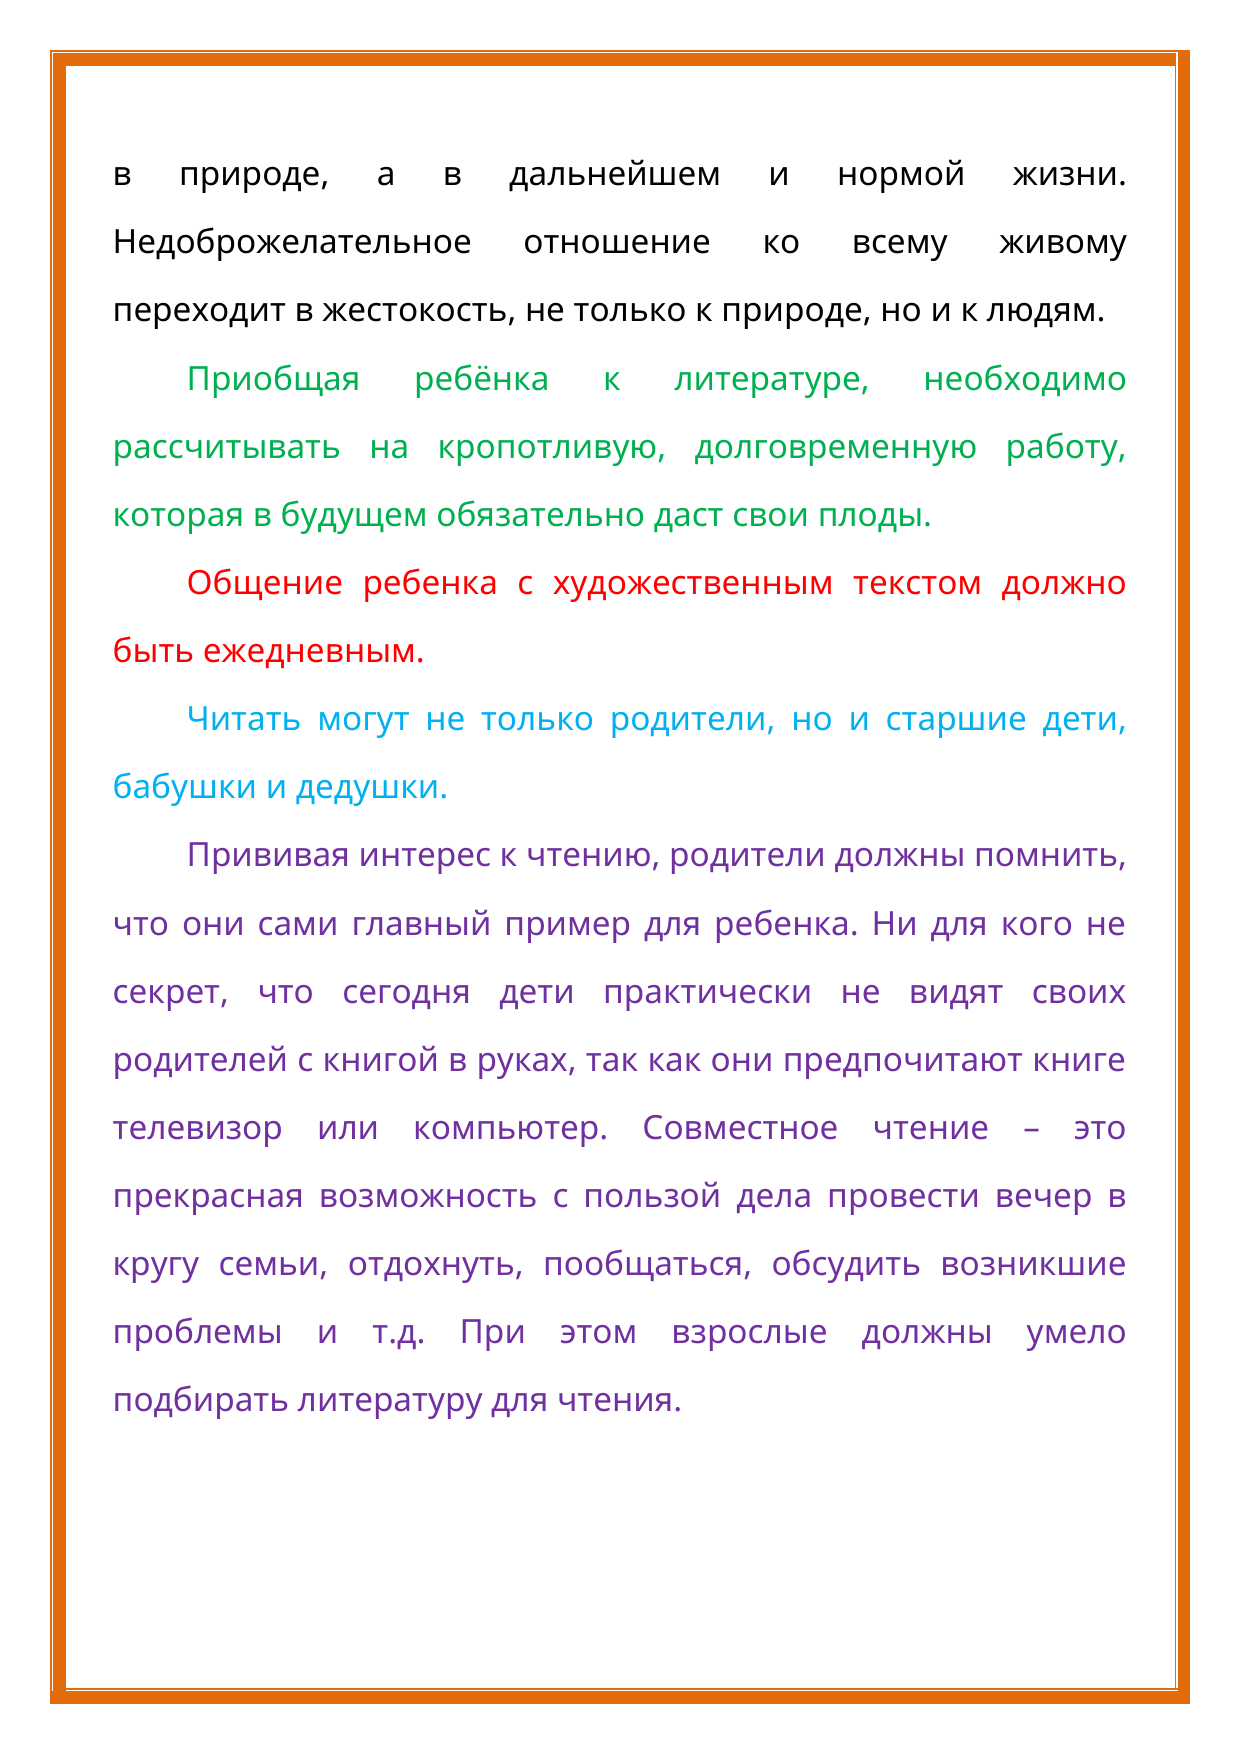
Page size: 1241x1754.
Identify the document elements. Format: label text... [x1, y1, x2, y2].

text Общение ребенка с художественным текстом должно быть ежедневным. [112, 559, 1128, 672]
text Читать могут не только родители, но и старшие дети, бабушки и дедушки. [112, 695, 1128, 808]
text Прививая интерес к чтению, родители должны помнить, что они сами главный пример для ребенка. Ни для кого не секрет, что сегодня дети практически не видят своих родителей с книгой в руках, так как они предпочитают книге телевизор или компьютер. Совместное чтение – это прекрасная возможность с пользой дела провести вечер в кругу семьи, отдохнуть, пообщаться, обсудить возникшие проблемы и т.д. При этом взрослые должны умело подбирать литературу для чтения. [112, 831, 1128, 1422]
text Приобщая ребёнка к литературе, необходимо рассчитывать на кропотливую, долговременную работу, которая в будущем обязательно даст свои плоды. [112, 354, 1128, 536]
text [112, 150, 1128, 332]
